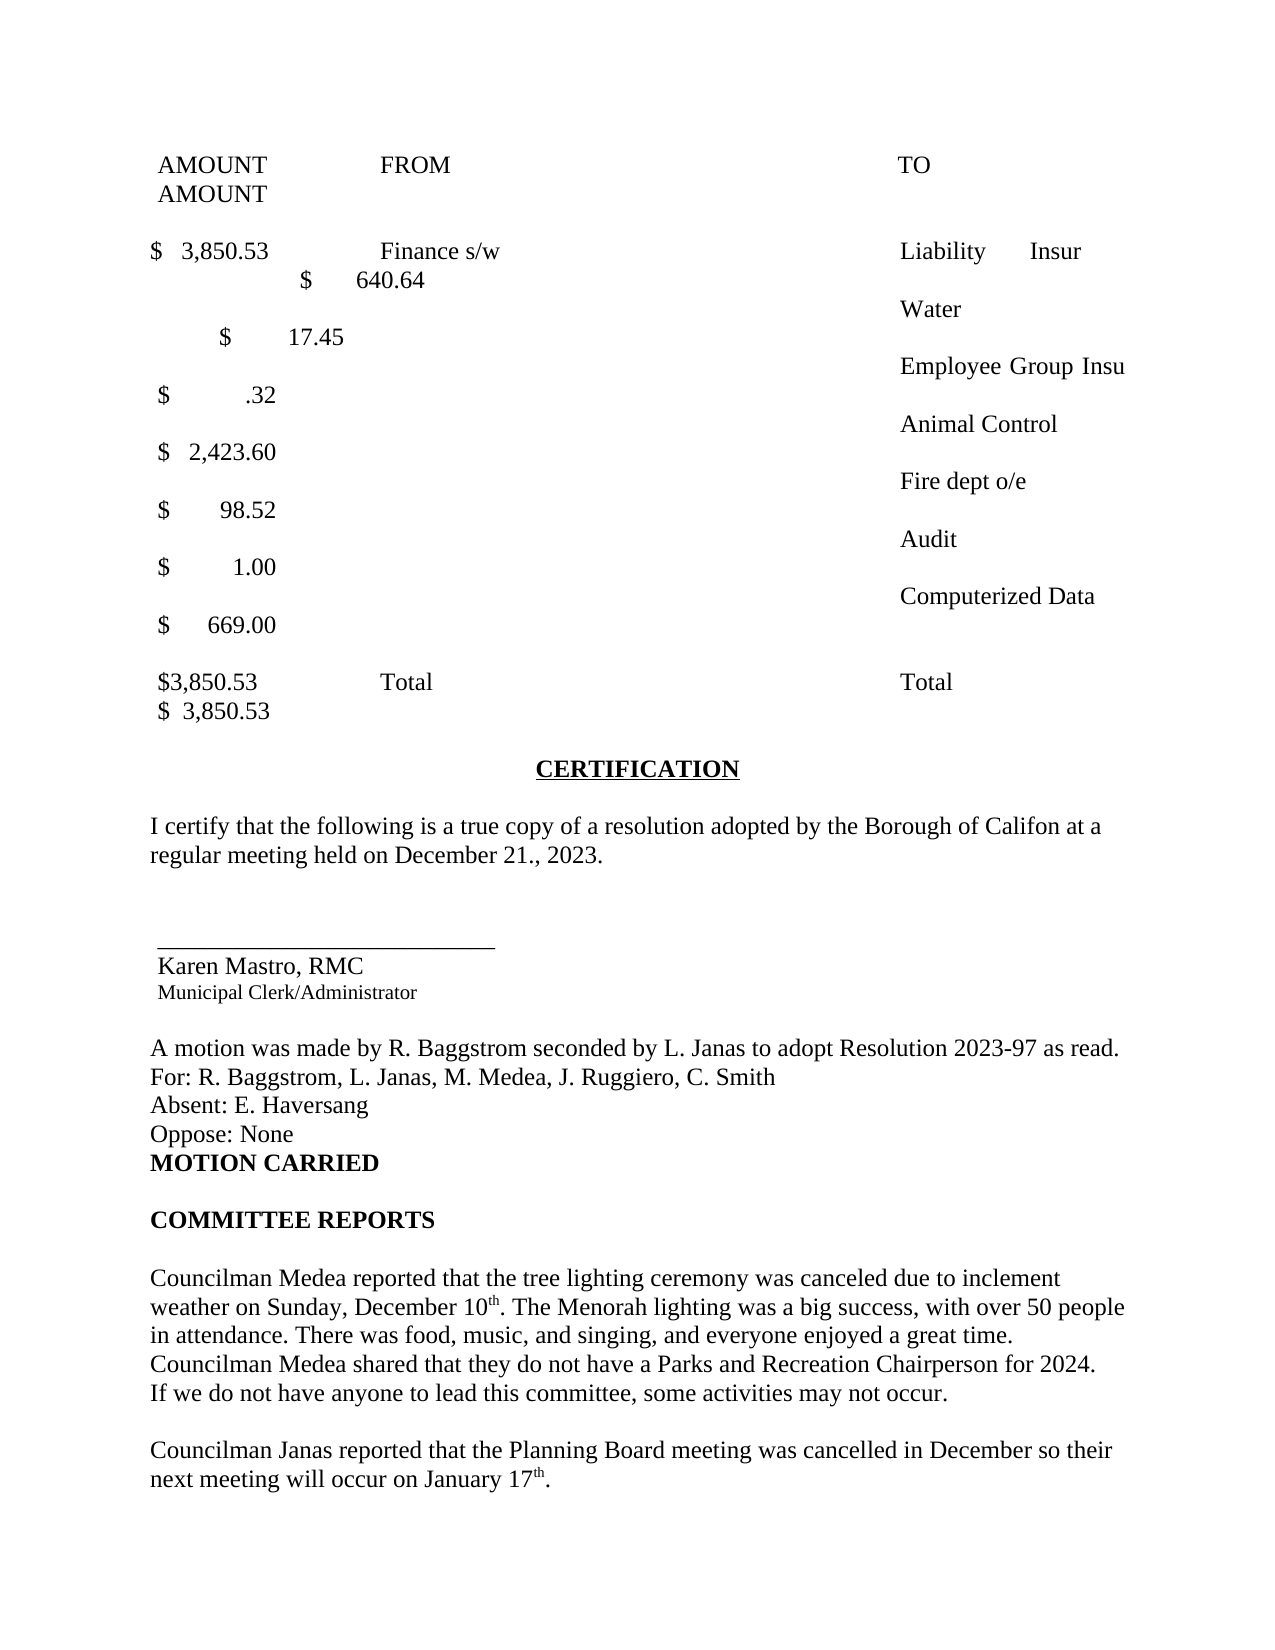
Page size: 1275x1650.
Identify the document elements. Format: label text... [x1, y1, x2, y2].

text Councilman Medea reported that the tree lighting ceremony was canceled due to inclement weather on Sunday, December 10th. The Menorah lighting was a big success, with over 50 people in attendance. There was food, music, and singing, and everyone enjoyed a great time. [150, 1263, 1125, 1349]
text AMOUNT FROM TO AMOUNT [150, 150, 1125, 207]
text Karen Mastro, RMC [150, 951, 1125, 980]
text Absent: E. Haversang [150, 1091, 1125, 1119]
text If we do not have anyone to lead this committee, some activities may not occur. [150, 1378, 1125, 1407]
text Oppose: None [150, 1119, 1125, 1148]
text Municipal Clerk/Administrator [150, 980, 1125, 1004]
text Animal Control $ 2,423.60 [150, 409, 1125, 466]
text Councilman Janas reported that the Planning Board meeting was cancelled in December so their next meeting will occur on January 17th. [150, 1436, 1125, 1493]
text ___________________________ [150, 897, 1125, 951]
text I certify that the following is a true copy of a resolution adopted by the Borough of Califon at a regular meeting held on December 21., 2023. [150, 811, 1125, 869]
text Councilman Medea shared that they do not have a Parks and Recreation Chairperson for 2024. [150, 1349, 1125, 1378]
text A motion was made by R. Baggstrom seconded by L. Janas to adopt Resolution 2023-97 as read. [150, 1033, 1125, 1062]
text COMMITTEE REPORTS [150, 1206, 1125, 1234]
text CERTIFICATION [150, 754, 1125, 782]
text For: R. Baggstrom, L. Janas, M. Medea, J. Ruggiero, C. Smith [150, 1062, 1125, 1091]
text Computerized Data $ 669.00 [150, 581, 1125, 639]
text $ 3,850.53 Finance s/w Liability Insur $ 640.64 [150, 236, 1125, 294]
text Fire dept o/e $ 98.52 [150, 466, 1125, 524]
text Audit $ 1.00 [150, 524, 1125, 581]
text $3,850.53 Total Total $ 3,850.53 [150, 667, 1125, 725]
text Employee Group Insu $ .32 [150, 351, 1125, 409]
text MOTION CARRIED [150, 1148, 1125, 1177]
text Water $ 17.45 [150, 294, 1125, 351]
